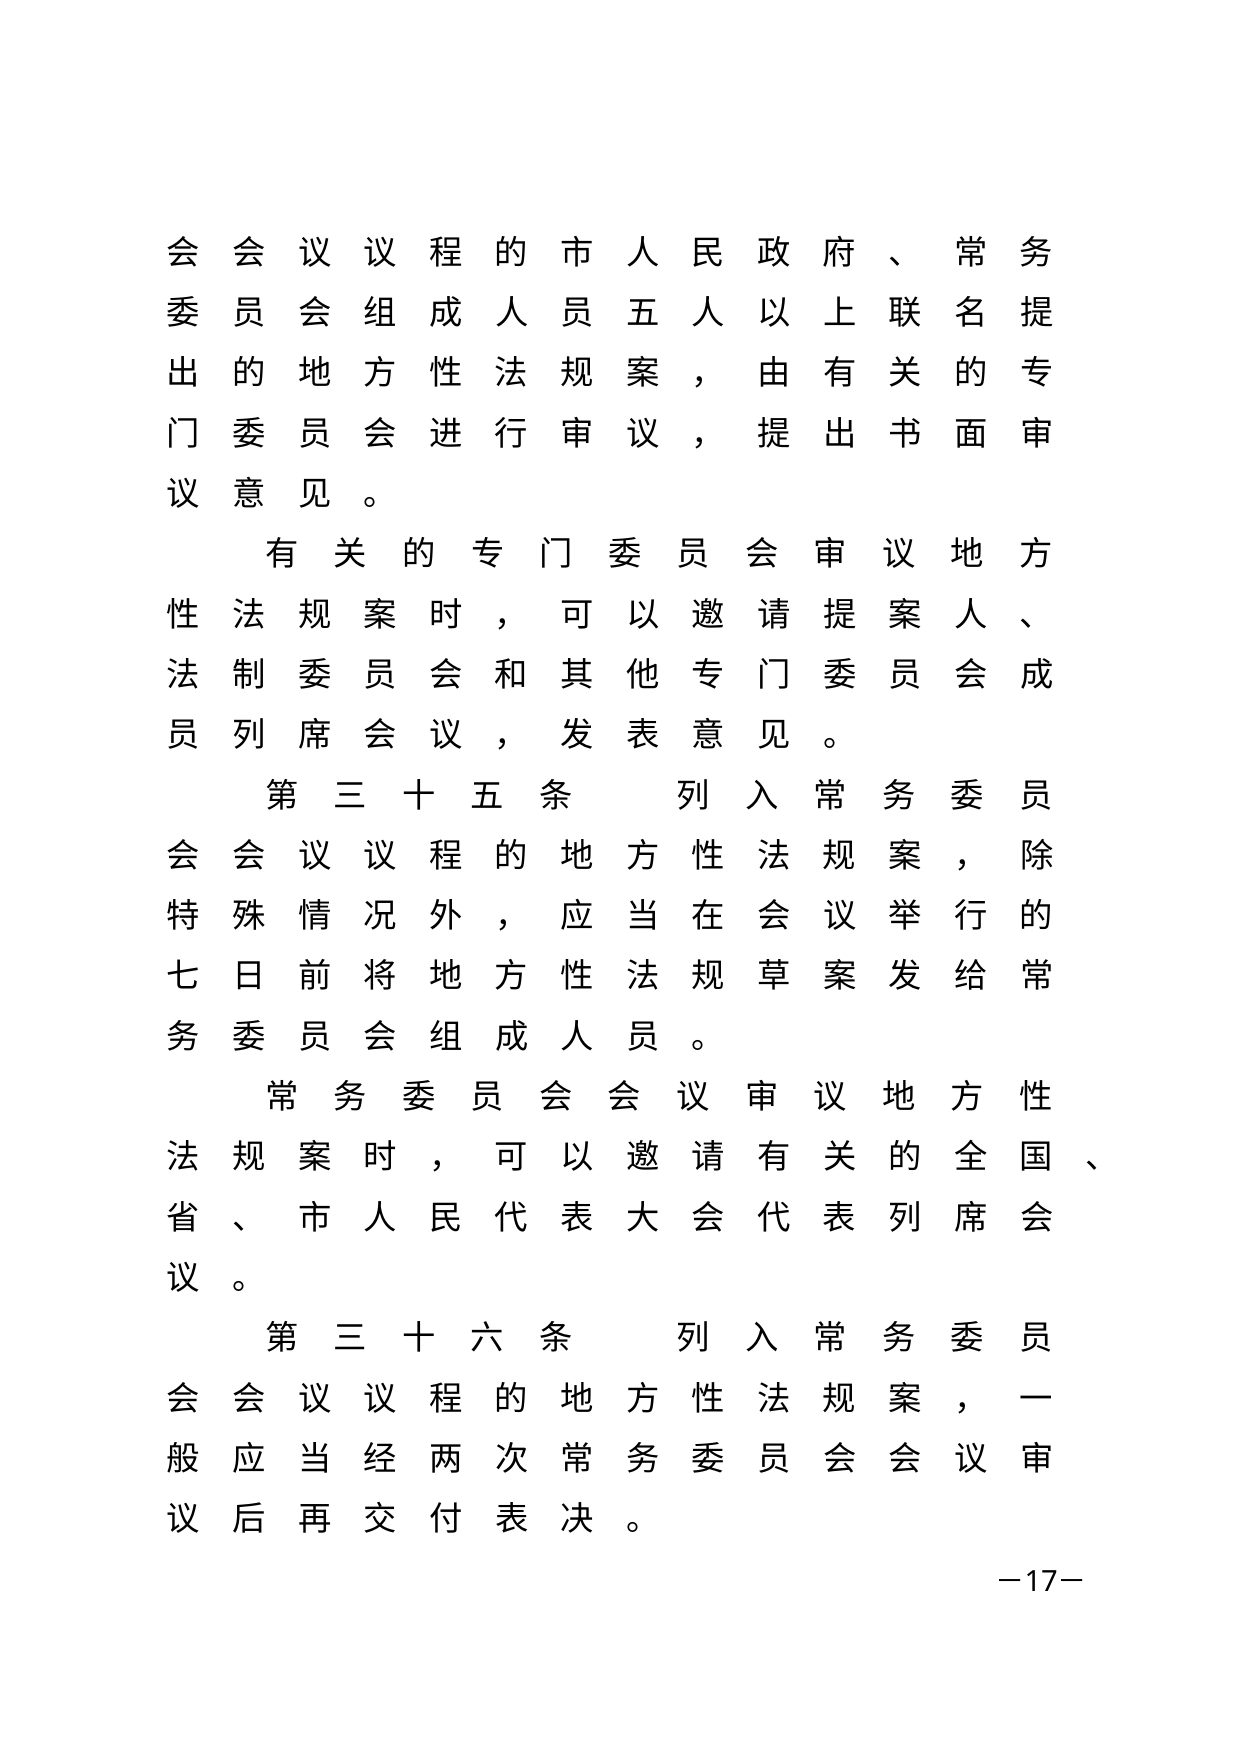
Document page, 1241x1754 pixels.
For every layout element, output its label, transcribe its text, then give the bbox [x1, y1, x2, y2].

text 第三十四条 列入常务委员会会议议程的市人民政府、常务委员会组成人员五人以上联名提出的地方性法规案，由有关的专门委员会进行审议，提出书面审议意见。 [167, 219, 1085, 521]
text 有关的专门委员会审议地方性法规案时，可以邀请提案人、法制委员会和其他专门委员会成员列席会议，发表意见。 [167, 521, 1085, 762]
text 常务委员会会议审议地方性法规案时，可以邀请有关的全国、省、市人民代表大会代表列席会议。 [167, 1064, 1085, 1305]
text 第三十五条 列入常务委员会会议议程的地方性法规案，除特殊情况外，应当在会议举行的七日前将地方性法规草案发给常务委员会组成人员。 [167, 762, 1085, 1064]
text 第三十六条 列入常务委员会会议议程的地方性法规案，一般应当经两次常务委员会会议审议后再交付表决。 [167, 1305, 1085, 1546]
